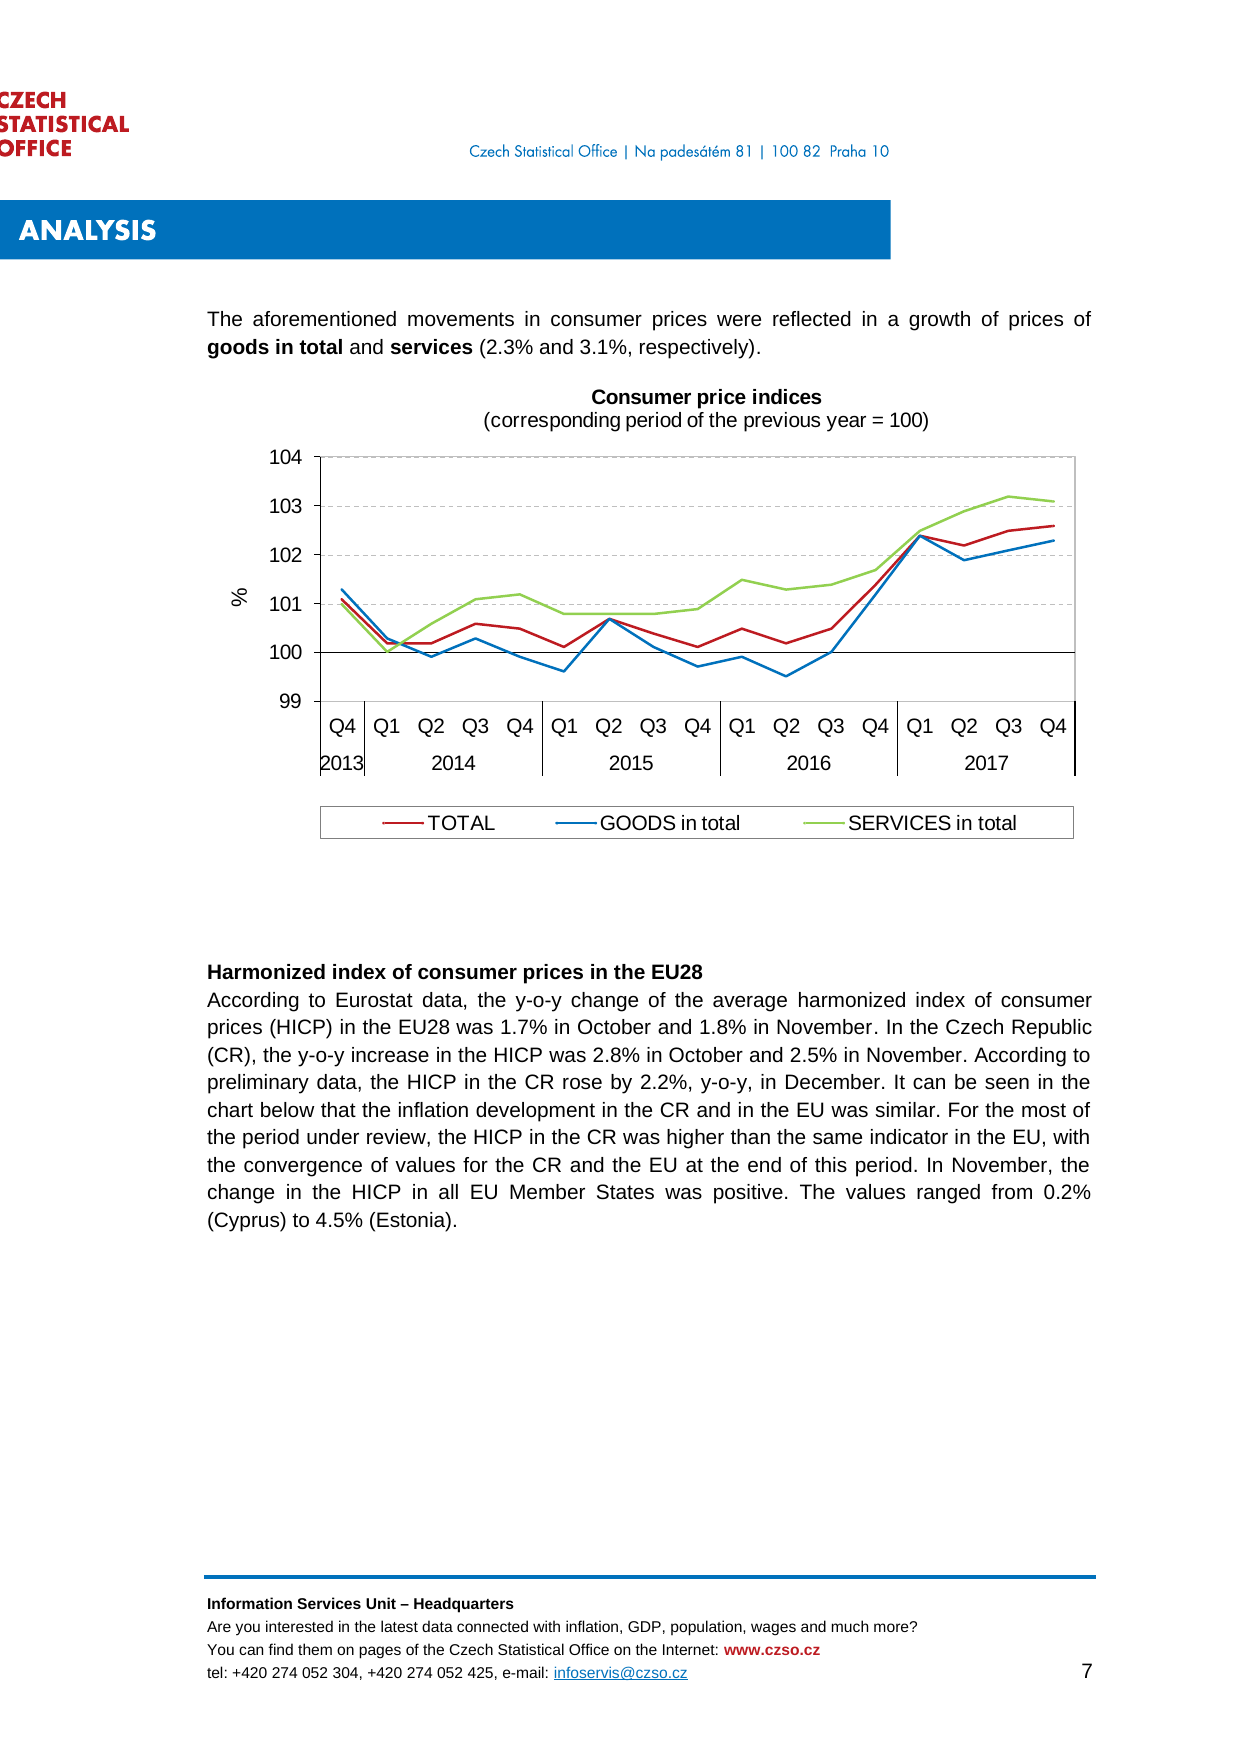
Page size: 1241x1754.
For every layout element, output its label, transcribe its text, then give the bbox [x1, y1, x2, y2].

subtitle Harmonized index of consumer prices in the EU28 [207, 960, 1092, 984]
text According to Eurostat data, the y-o-y change of the average harmonized index of consumer prices (HICP) in the EU28 was 1.7% in October and 1.8% in November. In the Czech Republic (CR), the y-o-y increase in the HICP was 2.8% in October and 2.5% in November. According to preliminary data, the HICP in the CR rose by 2.2%, y-o-y, in December. It can be seen in the chart below that the inflation development in the CR and in the EU was similar. For the most of the period under review, the HICP in the CR was higher than the same indicator in the EU, with the convergence of values for the CR and the EU at the end of this period. In November, the change in the HICP in all EU Member States was positive. The values ranged from 0.2% (Cyprus) to 4.5% (Estonia). [207, 988, 1092, 1232]
text The aforementioned movements in consumer prices were reflected in a growth of prices of goods in total and services (2.3% and 3.1%, respectively). [207, 307, 1092, 358]
